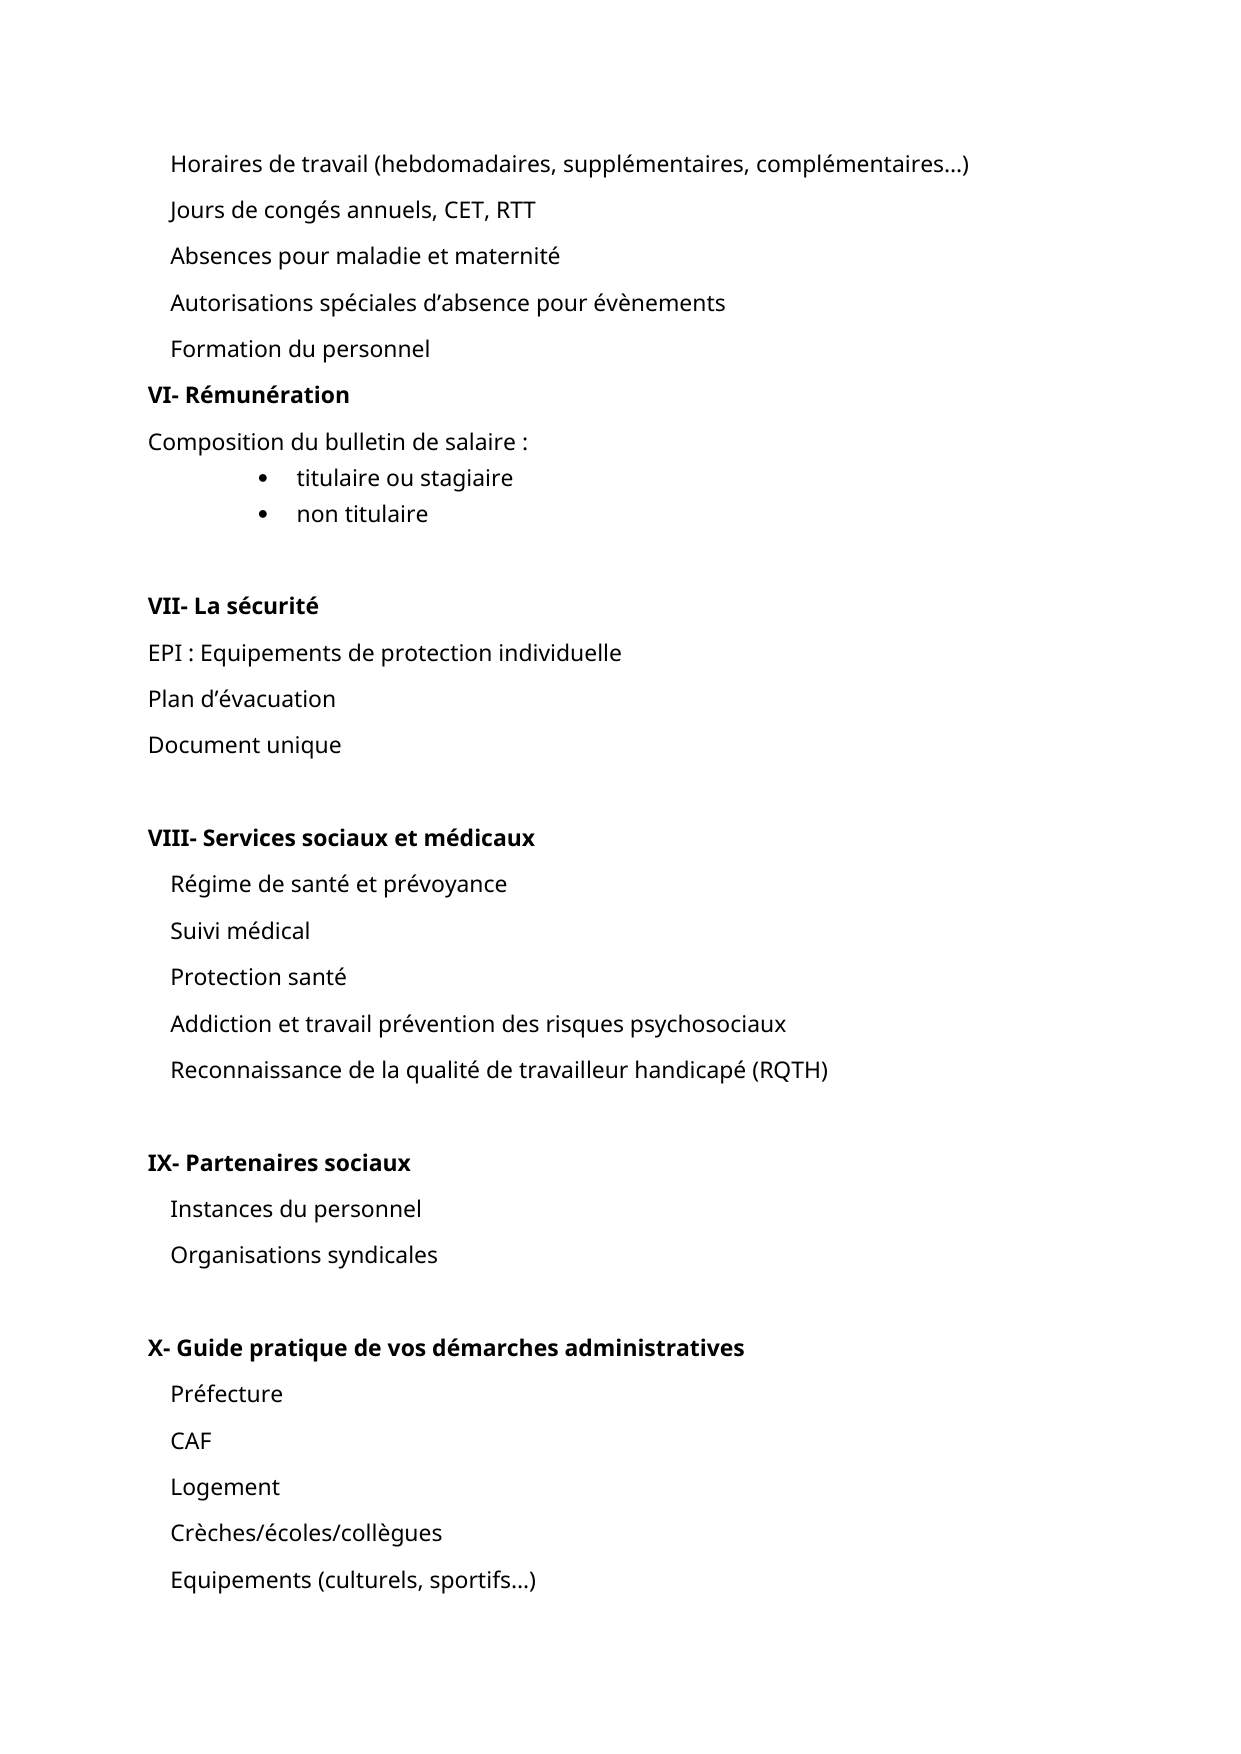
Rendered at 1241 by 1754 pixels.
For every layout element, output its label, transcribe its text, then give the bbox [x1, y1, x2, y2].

text Protection santé [170, 961, 1093, 992]
text Suivi médical [170, 915, 1093, 946]
text Instances du personnel [170, 1193, 1093, 1224]
text Organisations syndicales [170, 1239, 1093, 1271]
text Composition du bulletin de salaire : [148, 426, 1093, 457]
text Reconnaissance de la qualité de travailleur handicapé (RQTH) [170, 1054, 1093, 1085]
text IX- Partenaires sociaux [148, 1147, 1093, 1178]
text Absences pour maladie et maternité [170, 240, 1093, 272]
text VIII- Services sociaux et médicaux [148, 822, 1093, 853]
text Autorisations spéciales d’absence pour évènements [170, 287, 1093, 318]
text Addiction et travail prévention des risques psychosociaux [170, 1007, 1093, 1039]
text Régime de santé et prévoyance [170, 868, 1093, 900]
text Formation du personnel [170, 333, 1093, 364]
text EPI : Equipements de protection individuelle [148, 637, 1093, 668]
text Jours de congés annuels, CET, RTT [170, 194, 1093, 225]
text Plan d’évacuation [148, 683, 1093, 714]
text Crèches/écoles/collègues [170, 1517, 1093, 1549]
text CAF [170, 1425, 1093, 1456]
text Logement [170, 1471, 1093, 1502]
text Horaires de travail (hebdomadaires, supplémentaires, complémentaires…) [170, 148, 1093, 179]
text VII- La sécurité [148, 590, 1093, 622]
list titulaire ou stagiaire [259, 462, 1093, 493]
list non titulaire [259, 498, 1093, 529]
text VI- Rémunération [148, 379, 1093, 411]
text X- Guide pratique de vos démarches administratives [148, 1332, 1093, 1363]
text Equipements (culturels, sportifs…) [170, 1564, 1093, 1595]
text Document unique [148, 729, 1093, 761]
text Préfecture [170, 1378, 1093, 1409]
